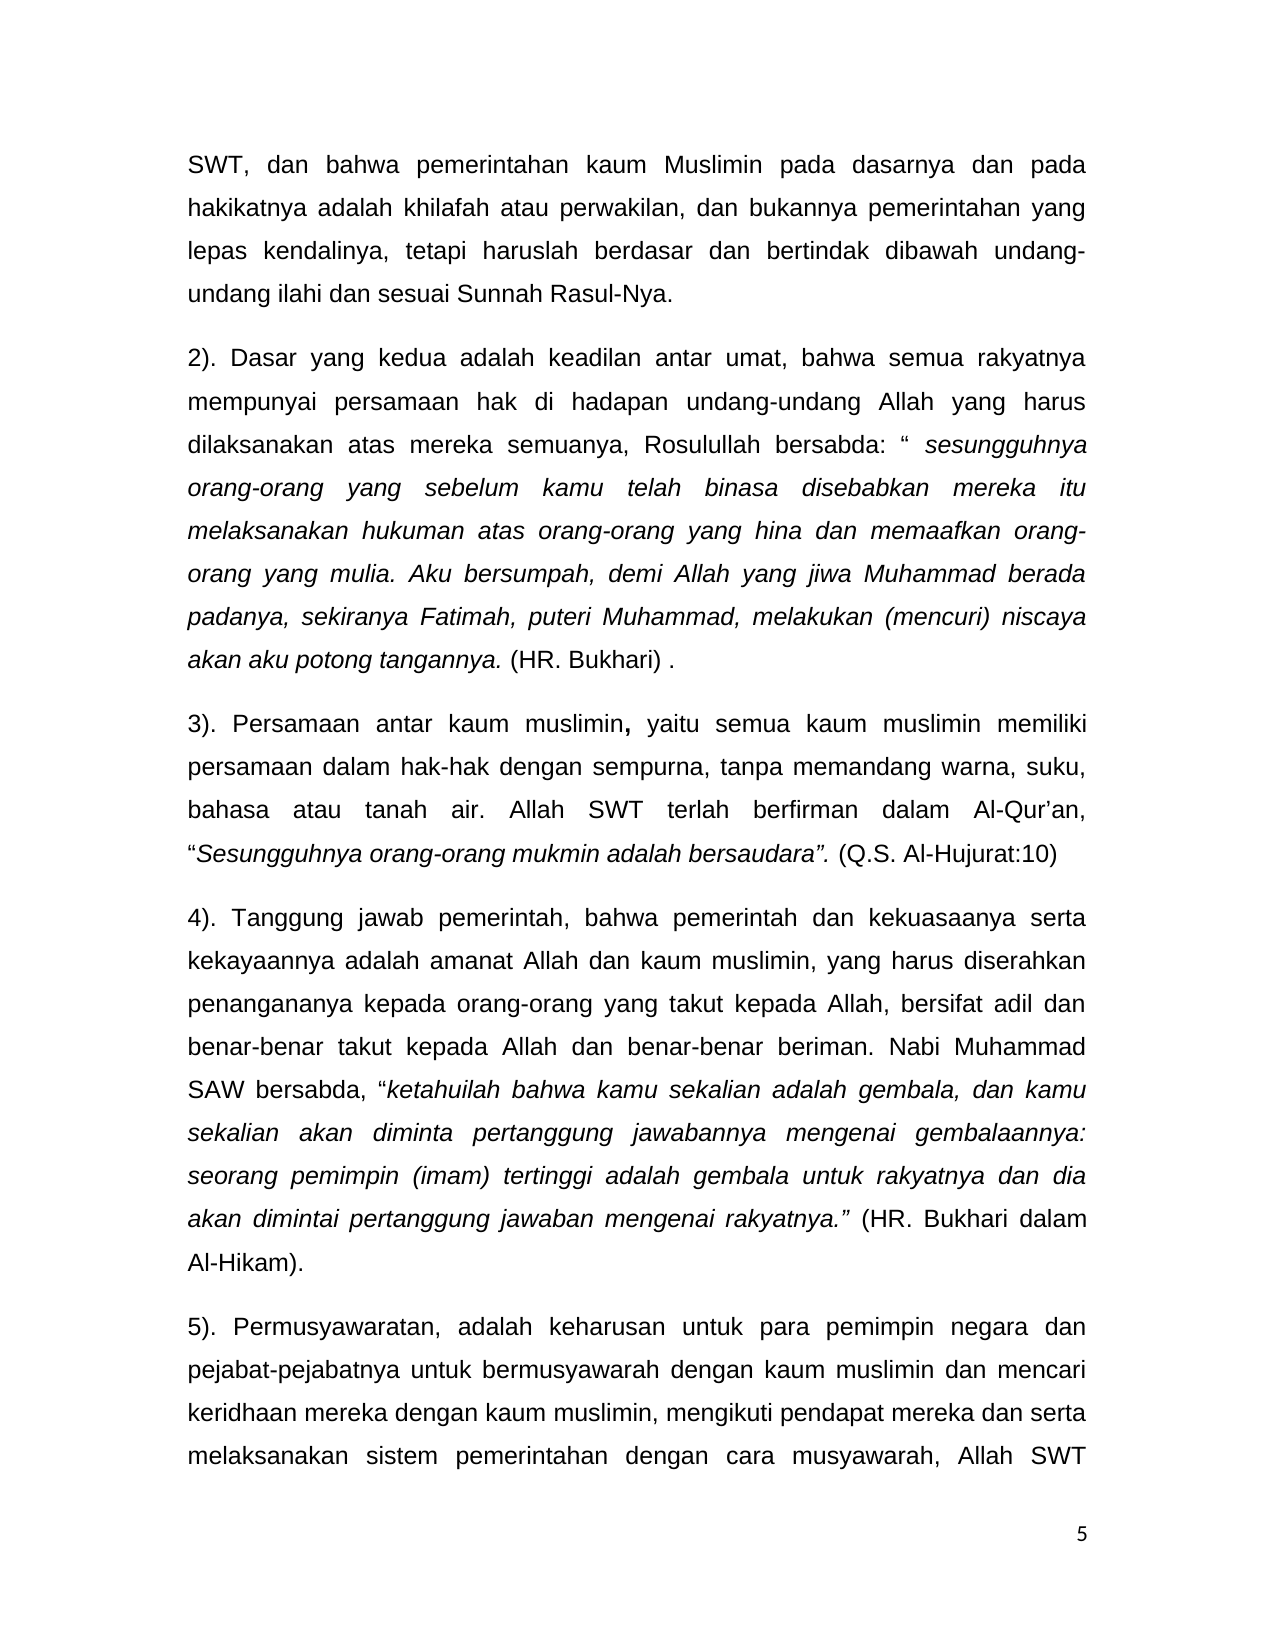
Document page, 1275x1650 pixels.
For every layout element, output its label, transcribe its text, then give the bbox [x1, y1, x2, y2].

text 2). Dasar yang kedua adalah keadilan antar umat, bahwa semua rakyatnya mempunyai persamaan hak di hadapan undang-undang Allah yang harus dilaksanakan atas mereka semuanya, Rosulullah bersabda: “ sesungguhnya orang-orang yang sebelum kamu telah binasa disebabkan mereka itu melaksanakan hukuman atas orang-orang yang hina dan memaafkan orang-orang yang mulia. Aku bersumpah, demi Allah yang jiwa Muhammad berada padanya, sekiranya Fatimah, puteri Muhammad, melakukan (mencuri) niscaya akan aku potong tangannya. (HR. Bukhari) . [187, 343, 1087, 674]
text 3). Persamaan antar kaum muslimin, yaitu semua kaum muslimin memiliki persamaan dalam hak-hak dengan sempurna, tanpa memandang warna, suku, bahasa atau tanah air. Allah SWT terlah berfirman dalam Al-Qur’an, “Sesungguhnya orang-orang mukmin adalah bersaudara”. (Q.S. Al-Hujurat:10) [187, 709, 1087, 867]
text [187, 1311, 1087, 1469]
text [187, 150, 1087, 308]
text 4). Tanggung jawab pemerintah, bahwa pemerintah dan kekuasaanya serta kekayaannya adalah amanat Allah dan kaum muslimin, yang harus diserahkan penangananya kepada orang-orang yang takut kepada Allah, bersifat adil dan benar-benar takut kepada Allah dan benar-benar beriman. Nabi Muhammad SAW bersabda, “ketahuilah bahwa kamu sekalian adalah gembala, dan kamu sekalian akan diminta pertanggung jawabannya mengenai gembalaannya: seorang pemimpin (imam) tertinggi adalah gembala untuk rakyatnya dan dia akan dimintai pertanggung jawaban mengenai rakyatnya.” (HR. Bukhari dalam Al-Hikam). [187, 902, 1087, 1276]
